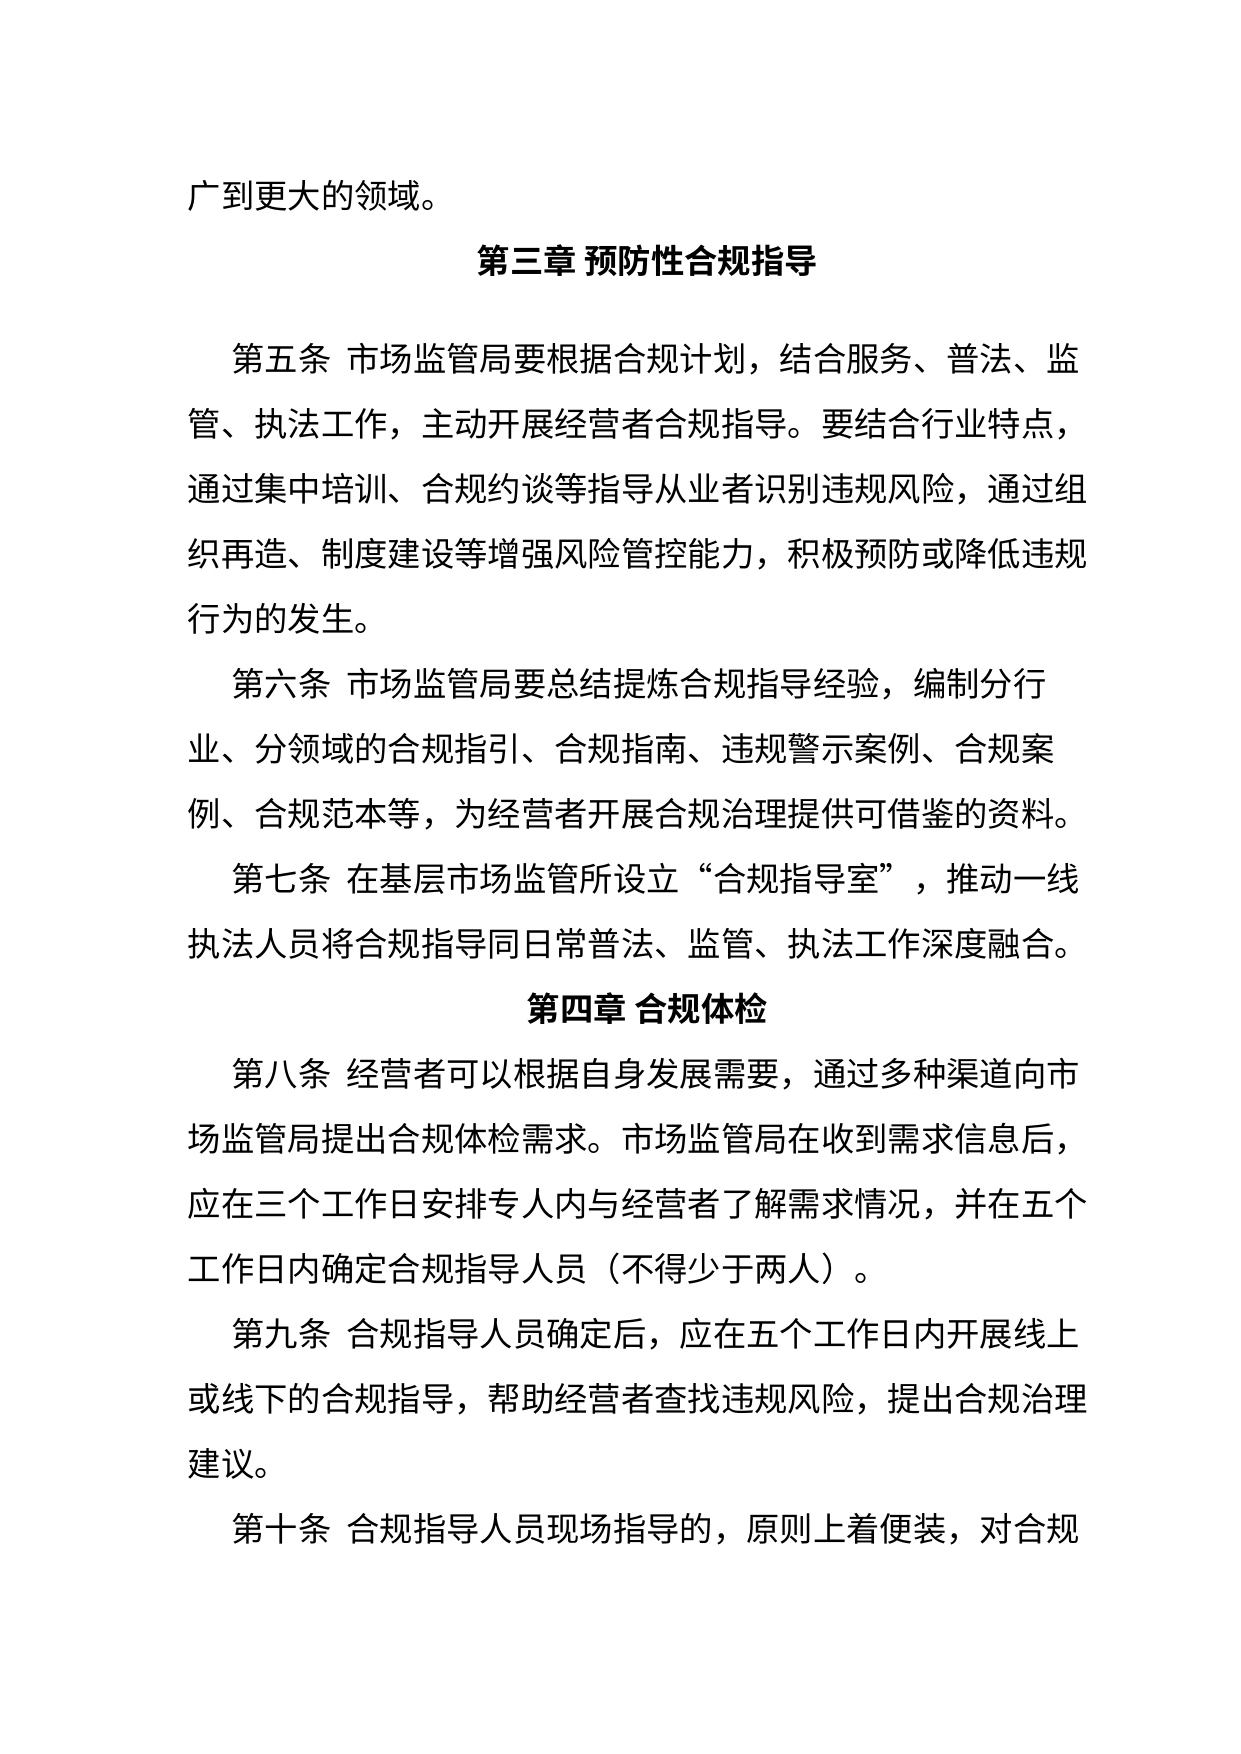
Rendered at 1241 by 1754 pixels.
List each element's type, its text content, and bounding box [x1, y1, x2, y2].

text 第八条 经营者可以根据自身发展需要，通过多种渠道向市场监管局提出合规体检需求。市场监管局在收到需求信息后，应在三个工作日安排专人内与经营者了解需求情况，并在五个工作日内确定合规指导人员（不得少于两人）。 [187, 1039, 1106, 1299]
text 第七条 在基层市场监管所设立“合规指导室”，推动一线执法人员将合规指导同日常普法、监管、执法工作深度融合。 [187, 844, 1106, 974]
text 第九条 合规指导人员确定后，应在五个工作日内开展线上或线下的合规指导，帮助经营者查找违规风险，提出合规治理建议。 [187, 1299, 1106, 1494]
text 第三章 预防性合规指导 [187, 227, 1106, 292]
text 第四章 合规体检 [187, 974, 1106, 1039]
text 第六条 市场监管局要总结提炼合规指导经验，编制分行业、分领域的合规指引、合规指南、违规警示案例、合规案例、合规范本等，为经营者开展合规治理提供可借鉴的资料。 [187, 649, 1106, 844]
text 第五条 市场监管局要根据合规计划，结合服务、普法、监管、执法工作，主动开展经营者合规指导。要结合行业特点，通过集中培训、合规约谈等指导从业者识别违规风险，通过组织再造、制度建设等增强风险管控能力，积极预防或降低违规行为的发生。 [187, 324, 1106, 649]
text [187, 162, 1106, 227]
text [187, 1494, 1106, 1559]
